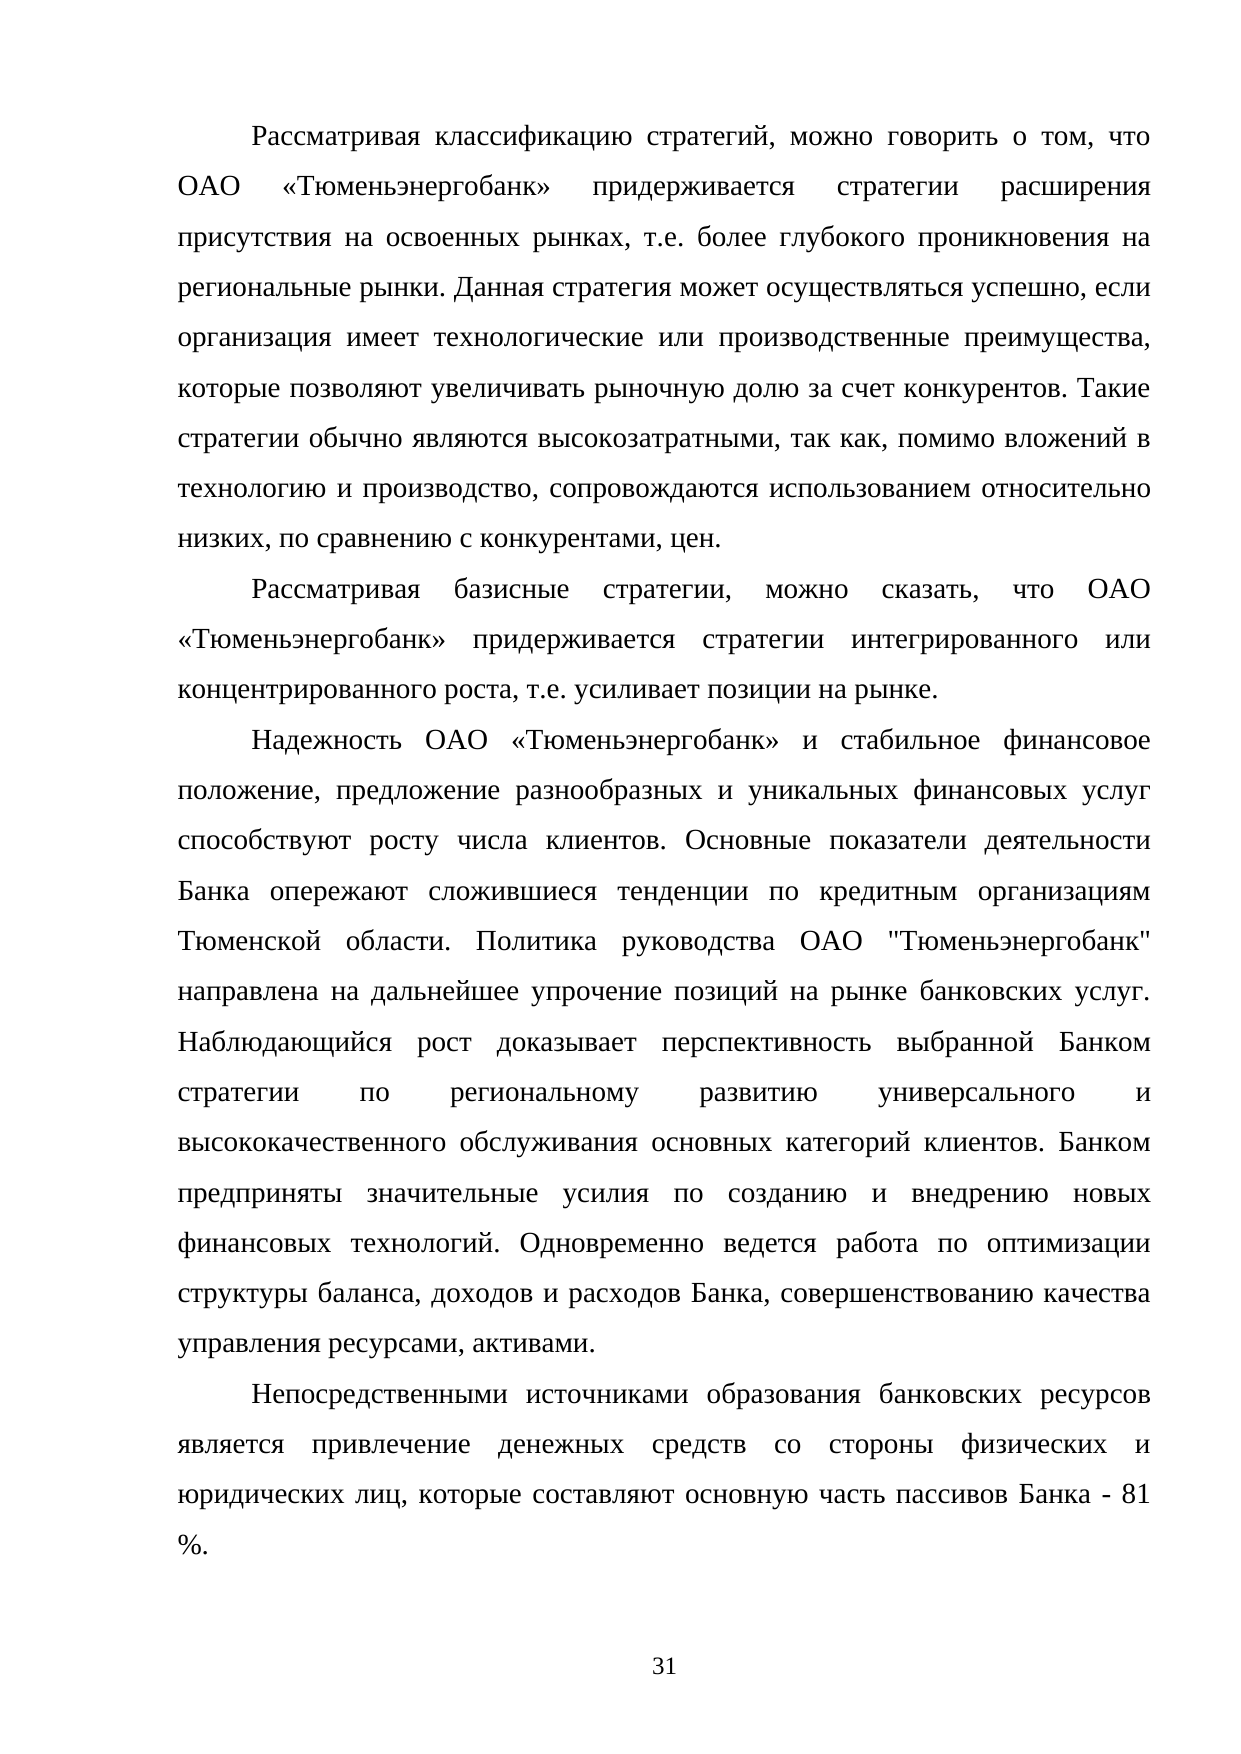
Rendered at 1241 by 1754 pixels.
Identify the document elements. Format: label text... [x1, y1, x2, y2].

text Непосредственными источниками образования банковских ресурсов является привлечение денежных средств со стороны физических и юридических лиц, которые составляют основную часть пассивов Банка - 81 %. [177, 1376, 1152, 1560]
text Рассматривая базисные стратегии, можно сказать, что ОАО «Тюменьэнергобанк» придерживается стратегии интегрированного или концентрированного роста, т.е. усиливает позиции на рынке. [177, 571, 1152, 705]
text Надежность ОАО «Тюменьэнергобанк» и стабильное финансовое положение, предложение разнообразных и уникальных финансовых услуг способствуют росту числа клиентов. Основные показатели деятельности Банка опережают сложившиеся тенденции по кредитным организациям Тюменской области. Политика руководства ОАО "Тюменьэнергобанк" направлена на дальнейшее упрочение позиций на рынке банковских услуг. Наблюдающийся рост доказывает перспективность выбранной Банком стратегии по региональному развитию универсального и высококачественного обслуживания основных категорий клиентов. Банком предприняты значительные усилия по созданию и внедрению новых финансовых технологий. Одновременно ведется работа по оптимизации структуры баланса, доходов и расходов Банка, совершенствованию качества управления ресурсами, активами. [177, 722, 1152, 1359]
text Рассматривая классификацию стратегий, можно говорить о том, что ОАО «Тюменьэнергобанк» придерживается стратегии расширения присутствия на освоенных рынках, т.е. более глубокого проникновения на региональные рынки. Данная стратегия может осуществляться успешно, если организация имеет технологические или производственные преимущества, которые позволяют увеличивать рыночную долю за счет конкурентов. Такие стратегии обычно являются высокозатратными, так как, помимо вложений в технологию и производство, сопровождаются использованием относительно низких, по сравнению с конкурентами, цен. [177, 118, 1152, 554]
